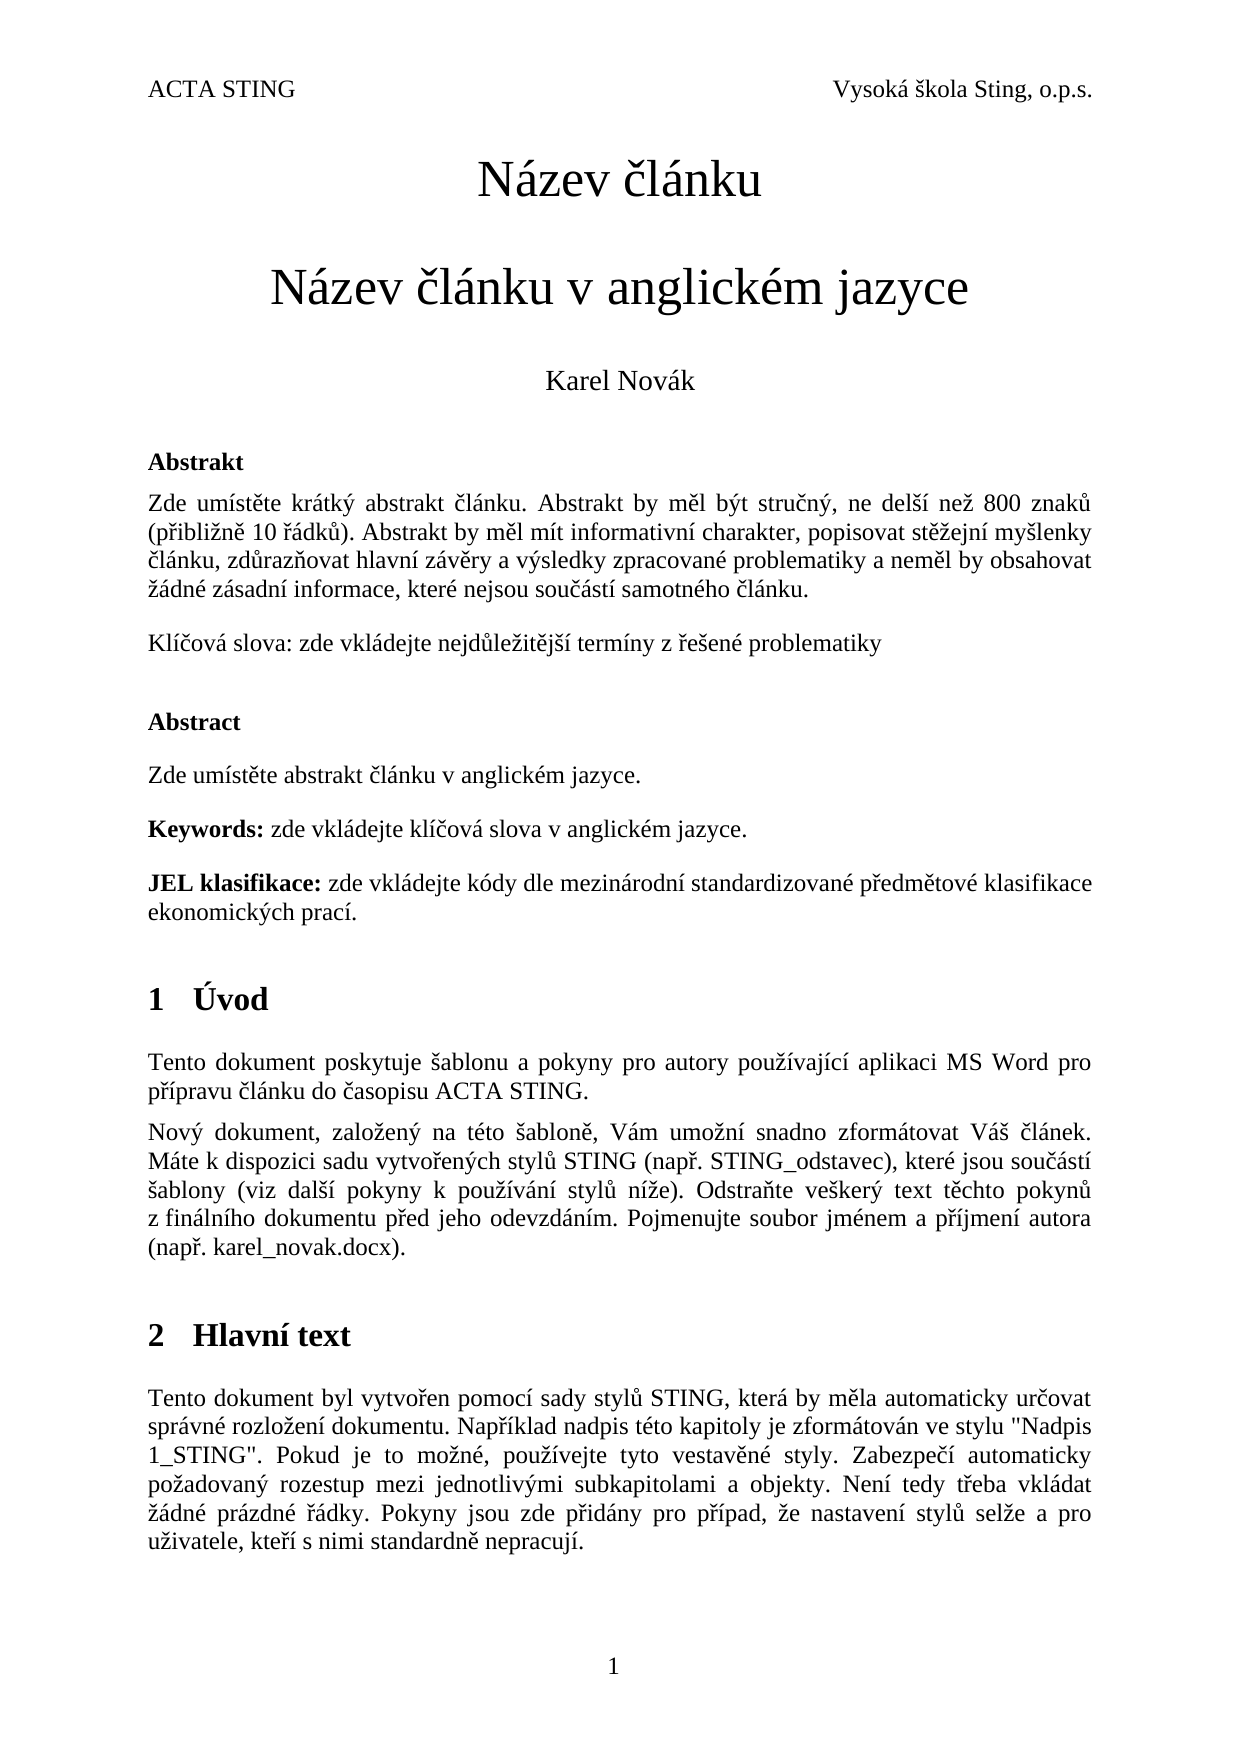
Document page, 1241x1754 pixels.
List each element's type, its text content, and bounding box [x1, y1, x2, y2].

text Nový dokument, založený na této šabloně, Vám umožní snadno zformátovat Váš článek. Máte k dispozici sadu vytvořených stylů STING (např. STING_odstavec), které jsou součástí šablony (viz další pokyny k používání stylů níže). Odstraňte veškerý text těchto pokynů z finálního dokumentu před jeho odevzdáním. Pojmenujte soubor jménem a příjmení autora (např. karel_novak.docx). [148, 1117, 1093, 1261]
subtitle Úvod [148, 980, 1093, 1018]
text Zde umístěte krátký abstrakt článku. Abstrakt by měl být stručný, ne delší než 800 znaků (přibližně 10 řádků). Abstrakt by měl mít informativní charakter, popisovat stěžejní myšlenky článku, zdůrazňovat hlavní závěry a výsledky zpracované problematiky a neměl by obsahovat žádné zásadní informace, které nejsou součástí samotného článku. [148, 488, 1093, 603]
text Tento dokument poskytuje šablonu a pokyny pro autory používající aplikaci MS Word pro přípravu článku do časopisu ACTA STING. [148, 1047, 1093, 1105]
text JEL klasifikace: zde vkládejte kódy dle mezinárodní standardizované předmětové klasifikace ekonomických prací. [148, 868, 1093, 926]
text Abstrakt [148, 447, 1093, 476]
text Keywords: zde vkládejte klíčová slova v anglickém jazyce. [148, 814, 1093, 843]
text Zde umístěte abstrakt článku v anglickém jazyce. [148, 761, 1093, 789]
text Tento dokument byl vytvořen pomocí sady stylů STING, která by měla automaticky určovat správné rozložení dokumentu. Například nadpis této kapitoly je zformátován ve stylu "Nadpis 1_STING". Pokud je to možné, používejte tyto vestavěné styly. Zabezpečí automaticky požadovaný rozestup mezi jednotlivými subkapitolami a objekty. Není tedy třeba vkládat žádné prázdné řádky. Pokyny jsou zde přidány pro případ, že nastavení stylů selže a pro uživatele, kteří s nimi standardně nepracují. [148, 1383, 1093, 1555]
text Karel Novák [148, 363, 1093, 397]
text Abstract [148, 707, 1093, 736]
title Název článku [148, 148, 1093, 207]
text Klíčová slova: zde vkládejte nejdůležitější termíny z řešené problematiky [148, 628, 1093, 657]
subtitle Hlavní text [148, 1315, 1093, 1353]
title Název článku v anglickém jazyce [148, 255, 1093, 315]
